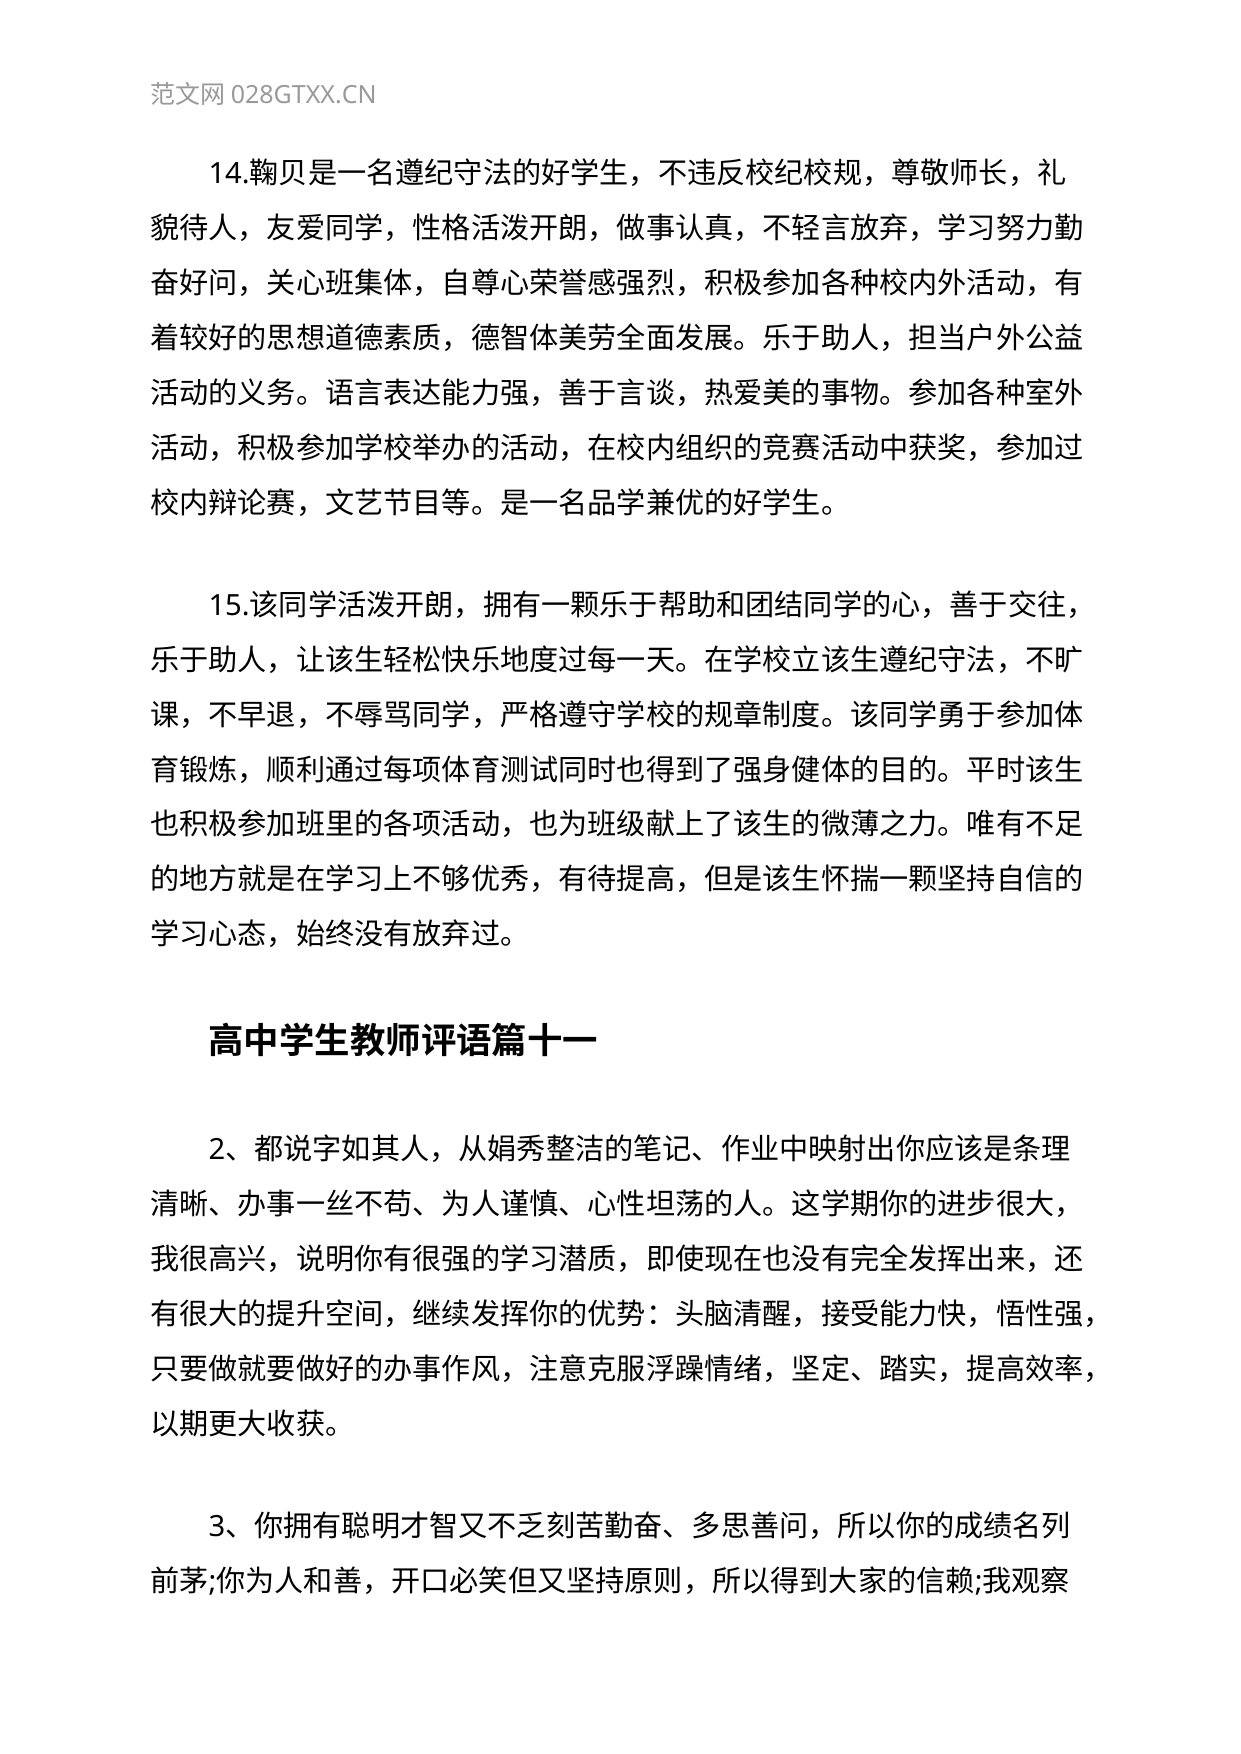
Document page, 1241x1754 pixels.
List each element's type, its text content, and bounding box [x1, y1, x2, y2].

text 高中学生教师评语篇十一 [150, 1012, 1090, 1064]
text 15.该同学活泼开朗，拥有一颗乐于帮助和团结同学的心，善于交往，乐于助人，让该生轻松快乐地度过每一天。在学校立该生遵纪守法，不旷课，不早退，不辱骂同学，严格遵守学校的规章制度。该同学勇于参加体育锻炼，顺利通过每项体育测试同时也得到了强身健体的目的。平时该生也积极参加班里的各项活动，也为班级献上了该生的微薄之力。唯有不足的地方就是在学习上不够优秀，有待提高，但是该生怀揣一颗坚持自信的学习心态，始终没有放弃过。 [150, 581, 1090, 953]
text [150, 1502, 1090, 1600]
text 2、都说字如其人，从娟秀整洁的笔记、作业中映射出你应该是条理清晰、办事一丝不苟、为人谨慎、心性坦荡的人。这学期你的进步很大，我很高兴，说明你有很强的学习潜质，即使现在也没有完全发挥出来，还有很大的提升空间，继续发挥你的优势：头脑清醒，接受能力快，悟性强，只要做就要做好的办事作风，注意克服浮躁情绪，坚定、踏实，提高效率，以期更大收获。 [150, 1126, 1090, 1443]
text 14.鞠贝是一名遵纪守法的好学生，不违反校纪校规，尊敬师长，礼貌待人，友爱同学，性格活泼开朗，做事认真，不轻言放弃，学习努力勤奋好问，关心班集体，自尊心荣誉感强烈，积极参加各种校内外活动，有着较好的思想道德素质，德智体美劳全面发展。乐于助人，担当户外公益活动的义务。语言表达能力强，善于言谈，热爱美的事物。参加各种室外活动，积极参加学校举办的活动，在校内组织的竞赛活动中获奖，参加过校内辩论赛，文艺节目等。是一名品学兼优的好学生。 [150, 150, 1090, 522]
